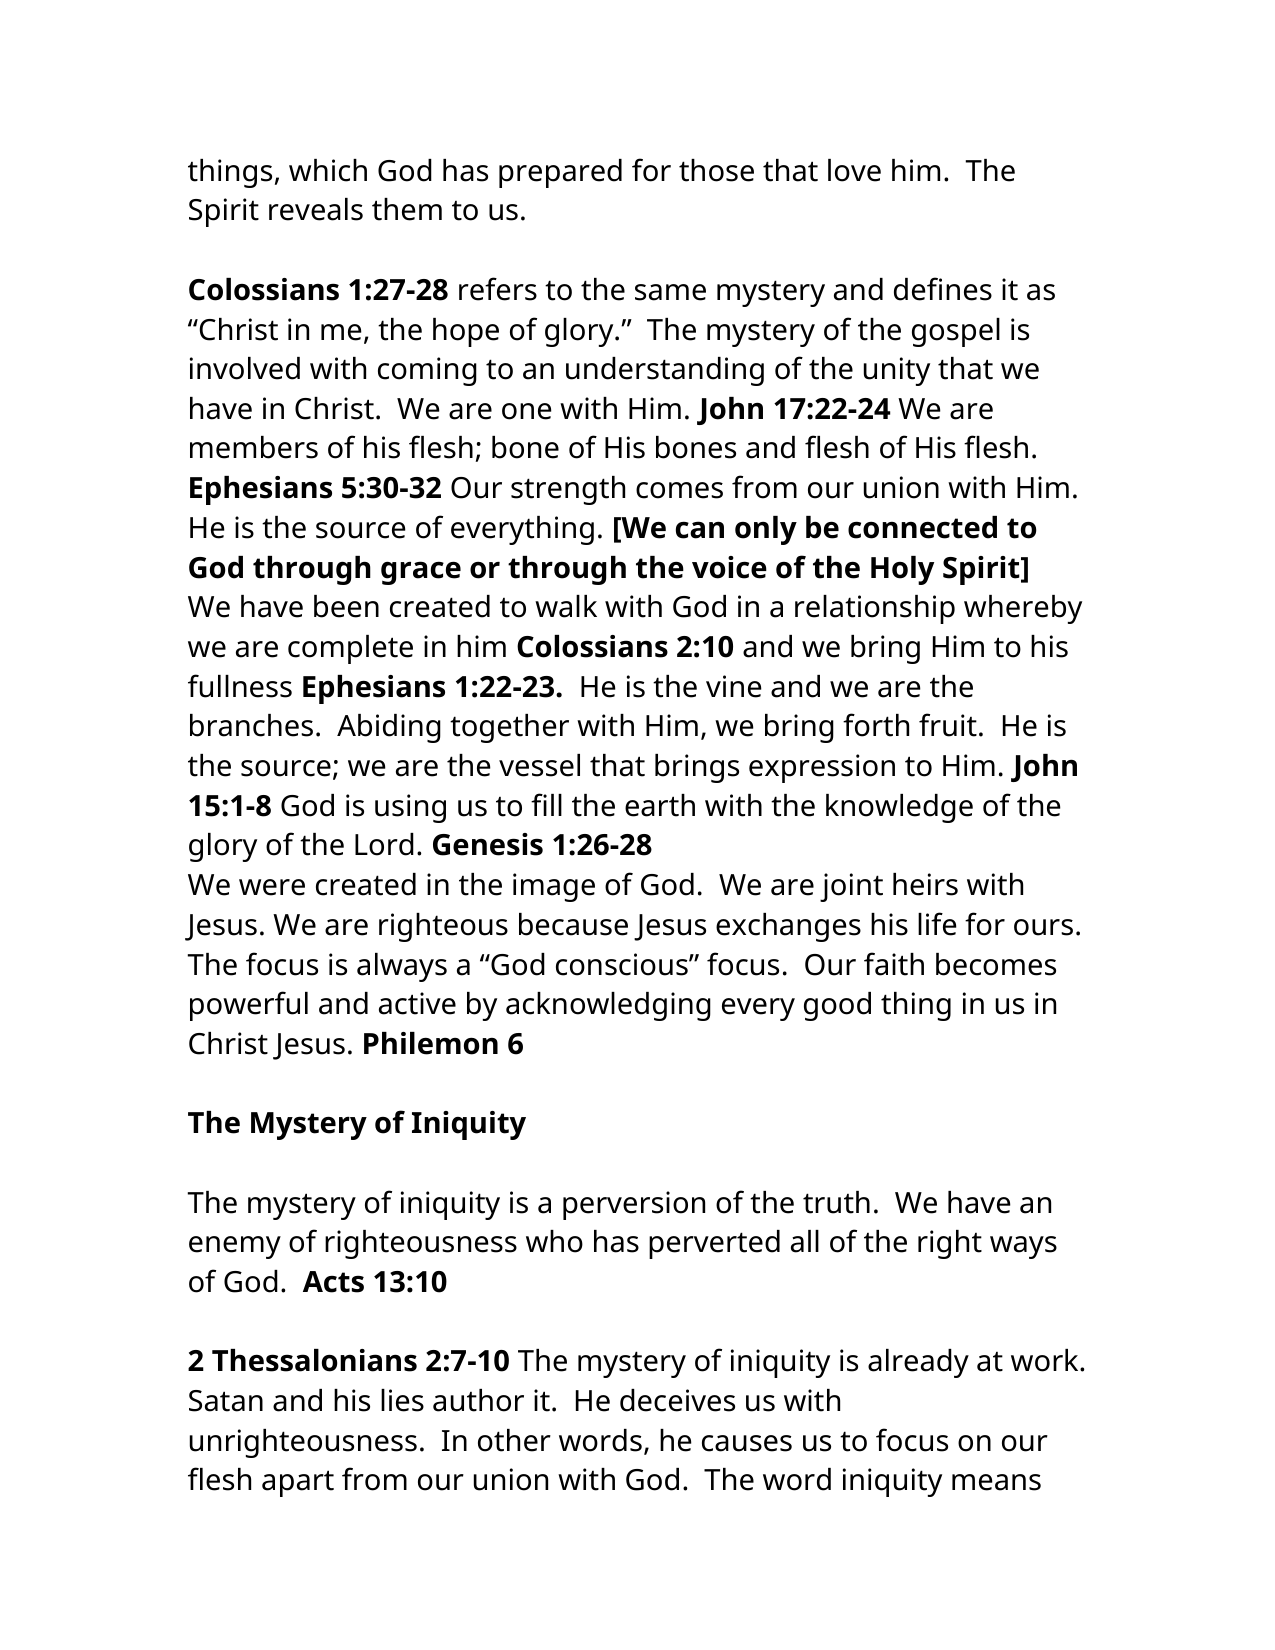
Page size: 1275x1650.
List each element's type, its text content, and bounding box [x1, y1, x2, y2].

text The focus is always a “God conscious” focus. Our faith becomes powerful and active by acknowledging every good thing in us in Christ Jesus. Philemon 6 [187, 944, 1087, 1063]
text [187, 150, 1087, 229]
text We were created in the image of God. We are joint heirs with Jesus. We are righteous because Jesus exchanges his life for ours. [187, 864, 1087, 944]
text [187, 1341, 1087, 1499]
text The mystery of iniquity is a perversion of the truth. We have an enemy of righteousness who has perverted all of the right ways of God. Acts 13:10 [187, 1182, 1087, 1301]
text The Mystery of Iniquity [187, 1102, 1087, 1142]
text Colossians 1:27-28 refers to the same mystery and defines it as “Christ in me, the hope of glory.” The mystery of the gospel is involved with coming to an understanding of the unity that we have in Christ. We are one with Him. John 17:22-24 We are members of his flesh; bone of His bones and flesh of His flesh. Ephesians 5:30-32 Our strength comes from our union with Him. He is the source of everything. [We can only be connected to God through grace or through the voice of the Holy Spirit] We have been created to walk with God in a relationship whereby we are complete in him Colossians 2:10 and we bring Him to his fullness Ephesians 1:22-23. He is the vine and we are the branches. Abiding together with Him, we bring forth fruit. He is the source; we are the vessel that brings expression to Him. John 15:1-8 God is using us to fill the earth with the knowledge of the glory of the Lord. Genesis 1:26-28 [187, 269, 1087, 864]
